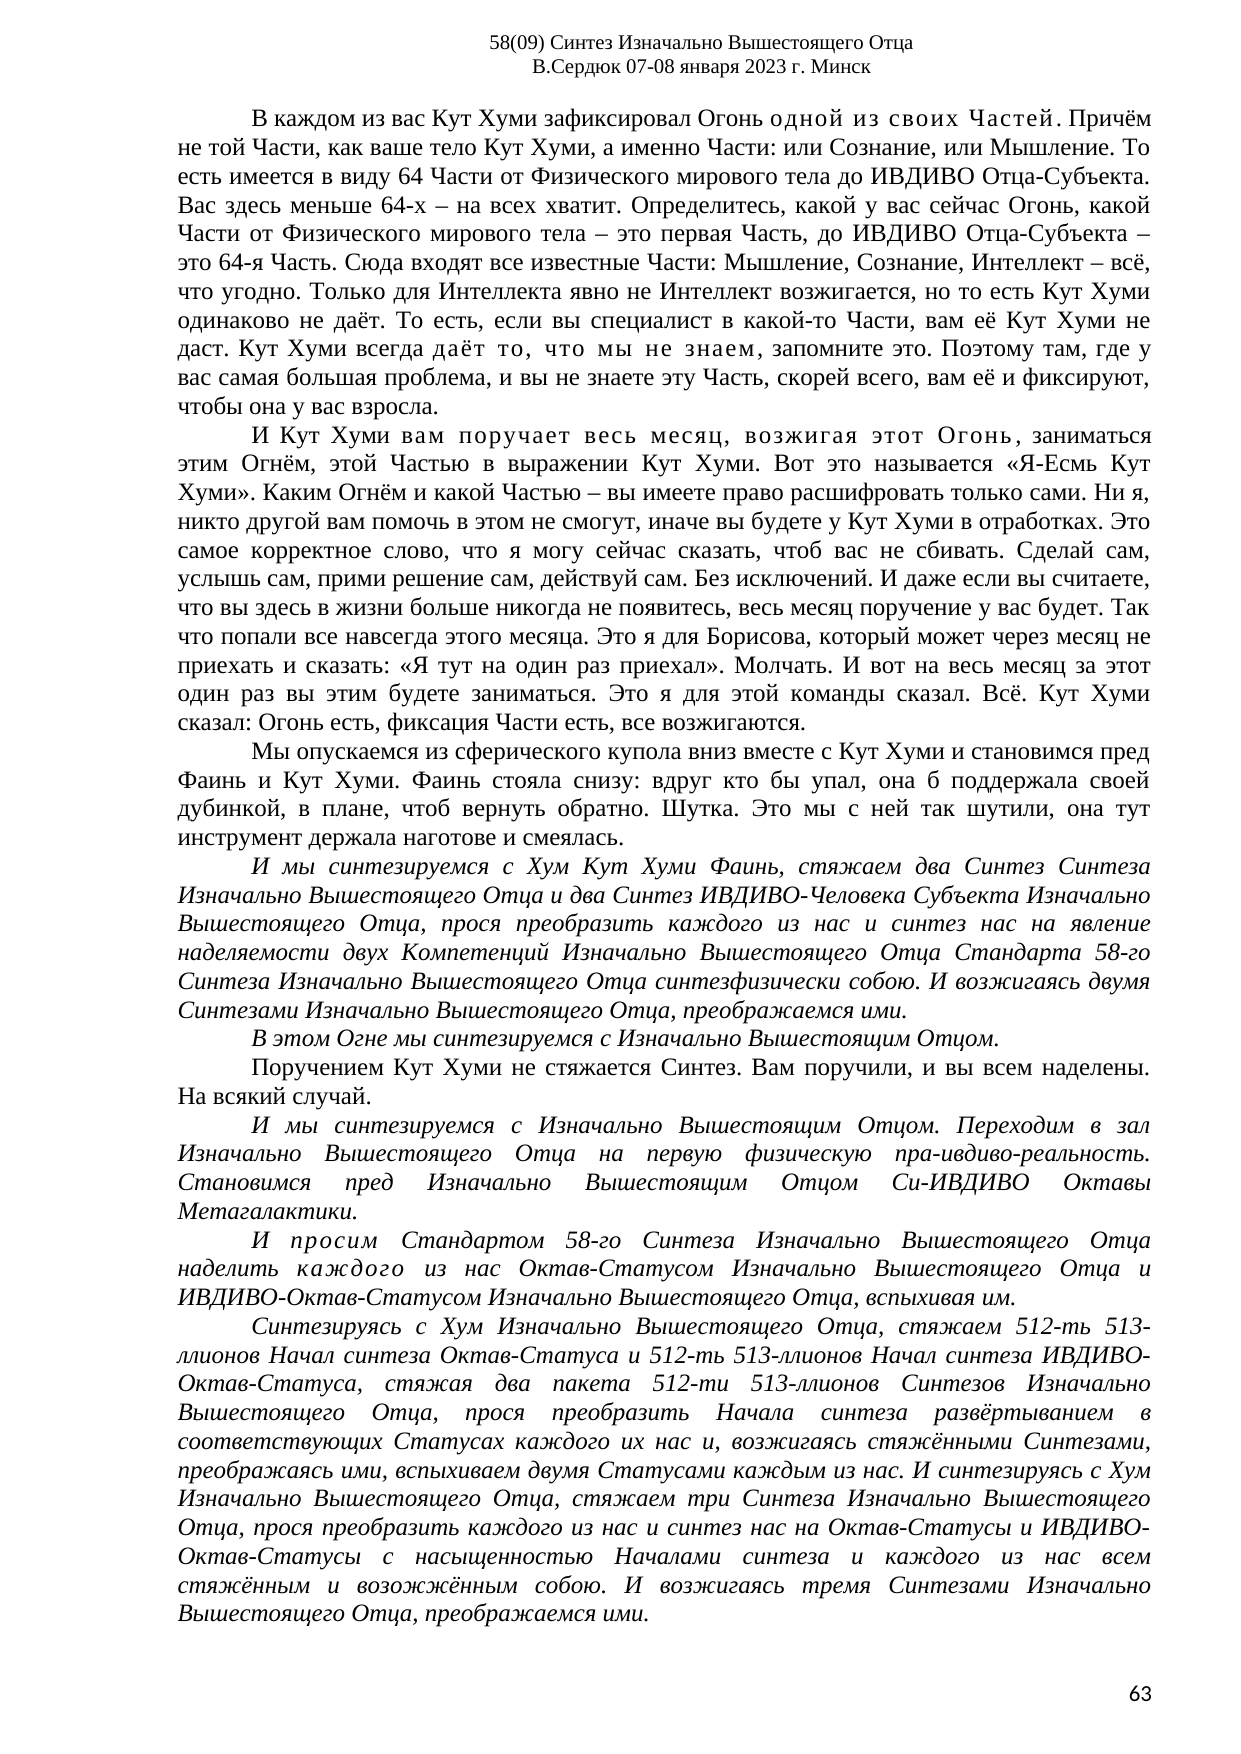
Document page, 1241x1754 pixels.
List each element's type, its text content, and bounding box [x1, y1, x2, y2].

text И просим Стандартом 58-го Синтеза Изначально Вышестоящего Отца наделить каждого из нас Октав-Статусом Изначально Вышестоящего Отца и ИВДИВО-Октав-Статусом Изначально Вышестоящего Отца, вспыхивая им. [177, 1225, 1152, 1311]
text Поручением Кут Хуми не стяжается Синтез. Вам поручили, и вы всем наделены. На всякий случай. [177, 1052, 1152, 1110]
text И мы синтезируемся с Хум Кут Хуми Фаинь, стяжаем два Синтез Синтеза Изначально Вышестоящего Отца и два Синтез ИВДИВО-Человека Субъекта Изначально Вышестоящего Отца, прося преобразить каждого из нас и синтез нас на явление наделяемости двух Компетенций Изначально Вышестоящего Отца Стандарта 58-го Синтеза Изначально Вышестоящего Отца синтезфизически собою. И возжигаясь двумя Синтезами Изначально Вышестоящего Отца, преображаемся ими. [177, 851, 1152, 1023]
text Мы опускаемся из сферического купола вниз вместе с Кут Хуми и становимся пред Фаинь и Кут Хуми. Фаинь стояла снизу: вдруг кто бы упал, она б поддержала своей дубинкой, в плане, чтоб вернуть обратно. Шутка. Это мы с ней так шутили, она тут инструмент держала наготове и смеялась. [177, 736, 1152, 851]
text В каждом из вас Кут Хуми зафиксировал Огонь одной из своих Частей. Причём не той Части, как ваше тело Кут Хуми, а именно Части: или Сознание, или Мышление. То есть имеется в виду 64 Части от Физического мирового тела до ИВДИВО Отца-Субъекта. Вас здесь меньше 64-х – на всех хватит. Определитесь, какой у вас сейчас Огонь, какой Части от Физического мирового тела – это первая Часть, до ИВДИВО Отца-Субъекта – это 64-я Часть. Сюда входят все известные Части: Мышление, Сознание, Интеллект – всё, что угодно. Только для Интеллекта явно не Интеллект возжигается, но то есть Кут Хуми одинаково не даёт. То есть, если вы специалист в какой-то Части, вам её Кут Хуми не даст. Кут Хуми всегда даёт то, что мы не знаем, запомните это. Поэтому там, где у вас самая большая проблема, и вы не знаете эту Часть, скорей всего, вам её и фиксируют, чтобы она у вас взросла. [177, 103, 1152, 420]
text В этом Огне мы синтезируемся с Изначально Вышестоящим Отцом. [177, 1023, 1152, 1052]
text Синтезируясь с Хум Изначально Вышестоящего Отца, стяжаем 512-ть 513-ллионов Начал синтеза Октав-Статуса и 512-ть 513-ллионов Начал синтеза ИВДИВО-Октав-Статуса, стяжая два пакета 512-ти 513-ллионов Синтезов Изначально Вышестоящего Отца, прося преобразить Начала синтеза развёртыванием в соответствующих Статусах каждого их нас и, возжигаясь стяжёнными Синтезами, преображаясь ими, вспыхиваем двумя Статусами каждым из нас. И синтезируясь с Хум Изначально Вышестоящего Отца, стяжаем три Синтеза Изначально Вышестоящего Отца, прося преобразить каждого из нас и синтез нас на Октав-Статусы и ИВДИВО-Октав-Статусы с насыщенностью Началами синтеза и каждого из нас всем стяжённым и возожжённым собою. И возжигаясь тремя Синтезами Изначально Вышестоящего Отца, преображаемся ими. [177, 1311, 1152, 1627]
text И мы синтезируемся с Изначально Вышестоящим Отцом. Переходим в зал Изначально Вышестоящего Отца на первую физическую пра-ивдиво-реальность. Становимся пред Изначально Вышестоящим Отцом Си-ИВДИВО Октавы Метагалактики. [177, 1110, 1152, 1225]
text И Кут Хуми вам поручает весь месяц, возжигая этот Огонь, заниматься этим Огнём, этой Частью в выражении Кут Хуми. Вот это называется «Я-Есмь Кут Хуми». Каким Огнём и какой Частью – вы имеете право расшифровать только сами. Ни я, никто другой вам помочь в этом не смогут, иначе вы будете у Кут Хуми в отработках. Это самое корректное слово, что я могу сейчас сказать, чтоб вас не сбивать. Сделай сам, услышь сам, прими решение сам, действуй сам. Без исключений. И даже если вы считаете, что вы здесь в жизни больше никогда не появитесь, весь месяц поручение у вас будет. Так что попали все навсегда этого месяца. Это я для Борисова, который может через месяц не приехать и сказать: «Я тут на один раз приехал». Молчать. И вот на весь месяц за этот один раз вы этим будете заниматься. Это я для этой команды сказал. Всё. Кут Хуми сказал: Огонь есть, фиксация Части есть, все возжигаются. [177, 420, 1152, 736]
